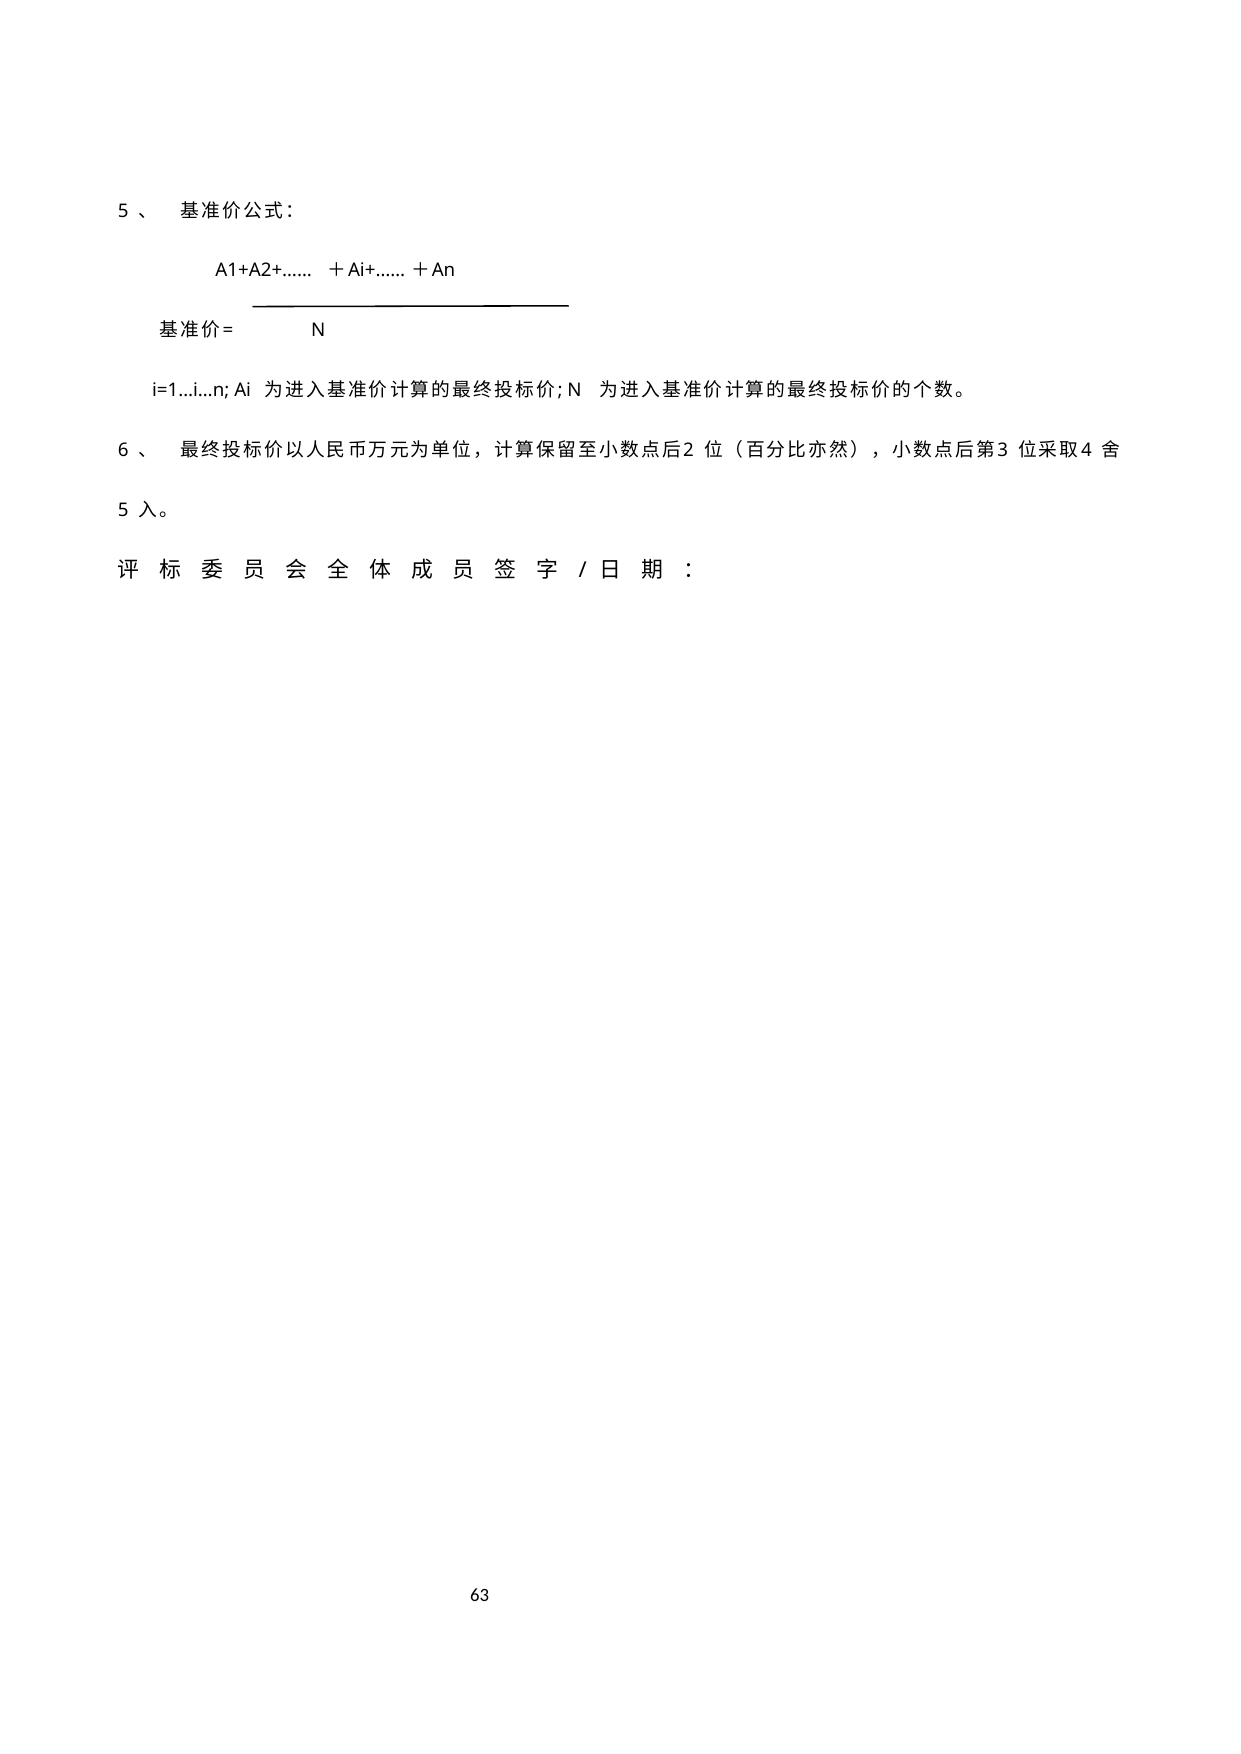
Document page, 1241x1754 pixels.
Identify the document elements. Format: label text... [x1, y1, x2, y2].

text 5、 基准价公式： [118, 179, 1123, 239]
text A1+A2+……＋Ai+……＋An [118, 239, 1123, 299]
text 评标委员会全体成员签字/日期： [118, 538, 1123, 598]
text 基准价= N [118, 299, 1123, 358]
text i=1…i…n; Ai为进入基准价计算的最终投标价; N为进入基准价计算的最终投标价的个数。 [118, 358, 1123, 418]
text 6、 最终投标价以人民币万元为单位，计算保留至小数点后2位（百分比亦然），小数点后第3位采取4舍5入。 [118, 418, 1123, 538]
